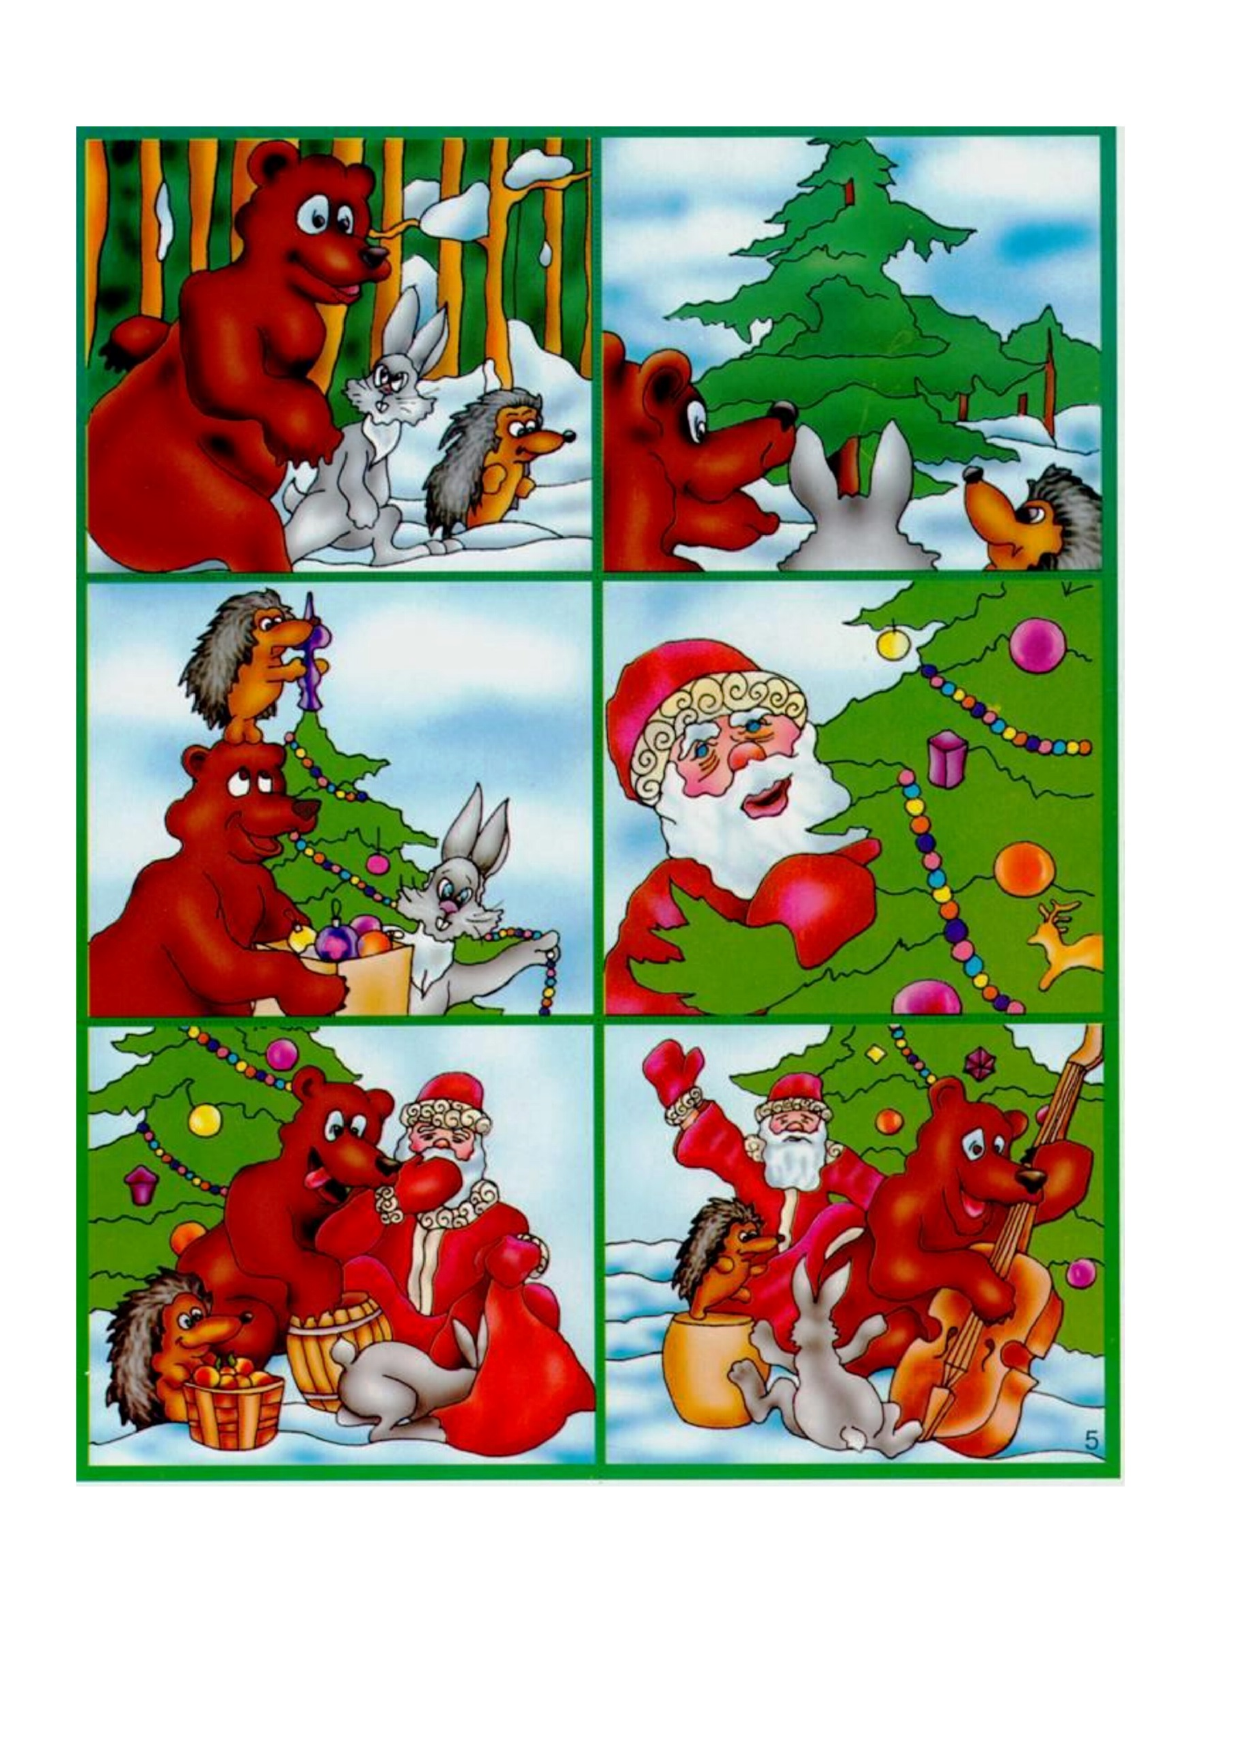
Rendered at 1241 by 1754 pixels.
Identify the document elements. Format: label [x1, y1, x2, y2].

picture [59, 59, 1182, 1647]
